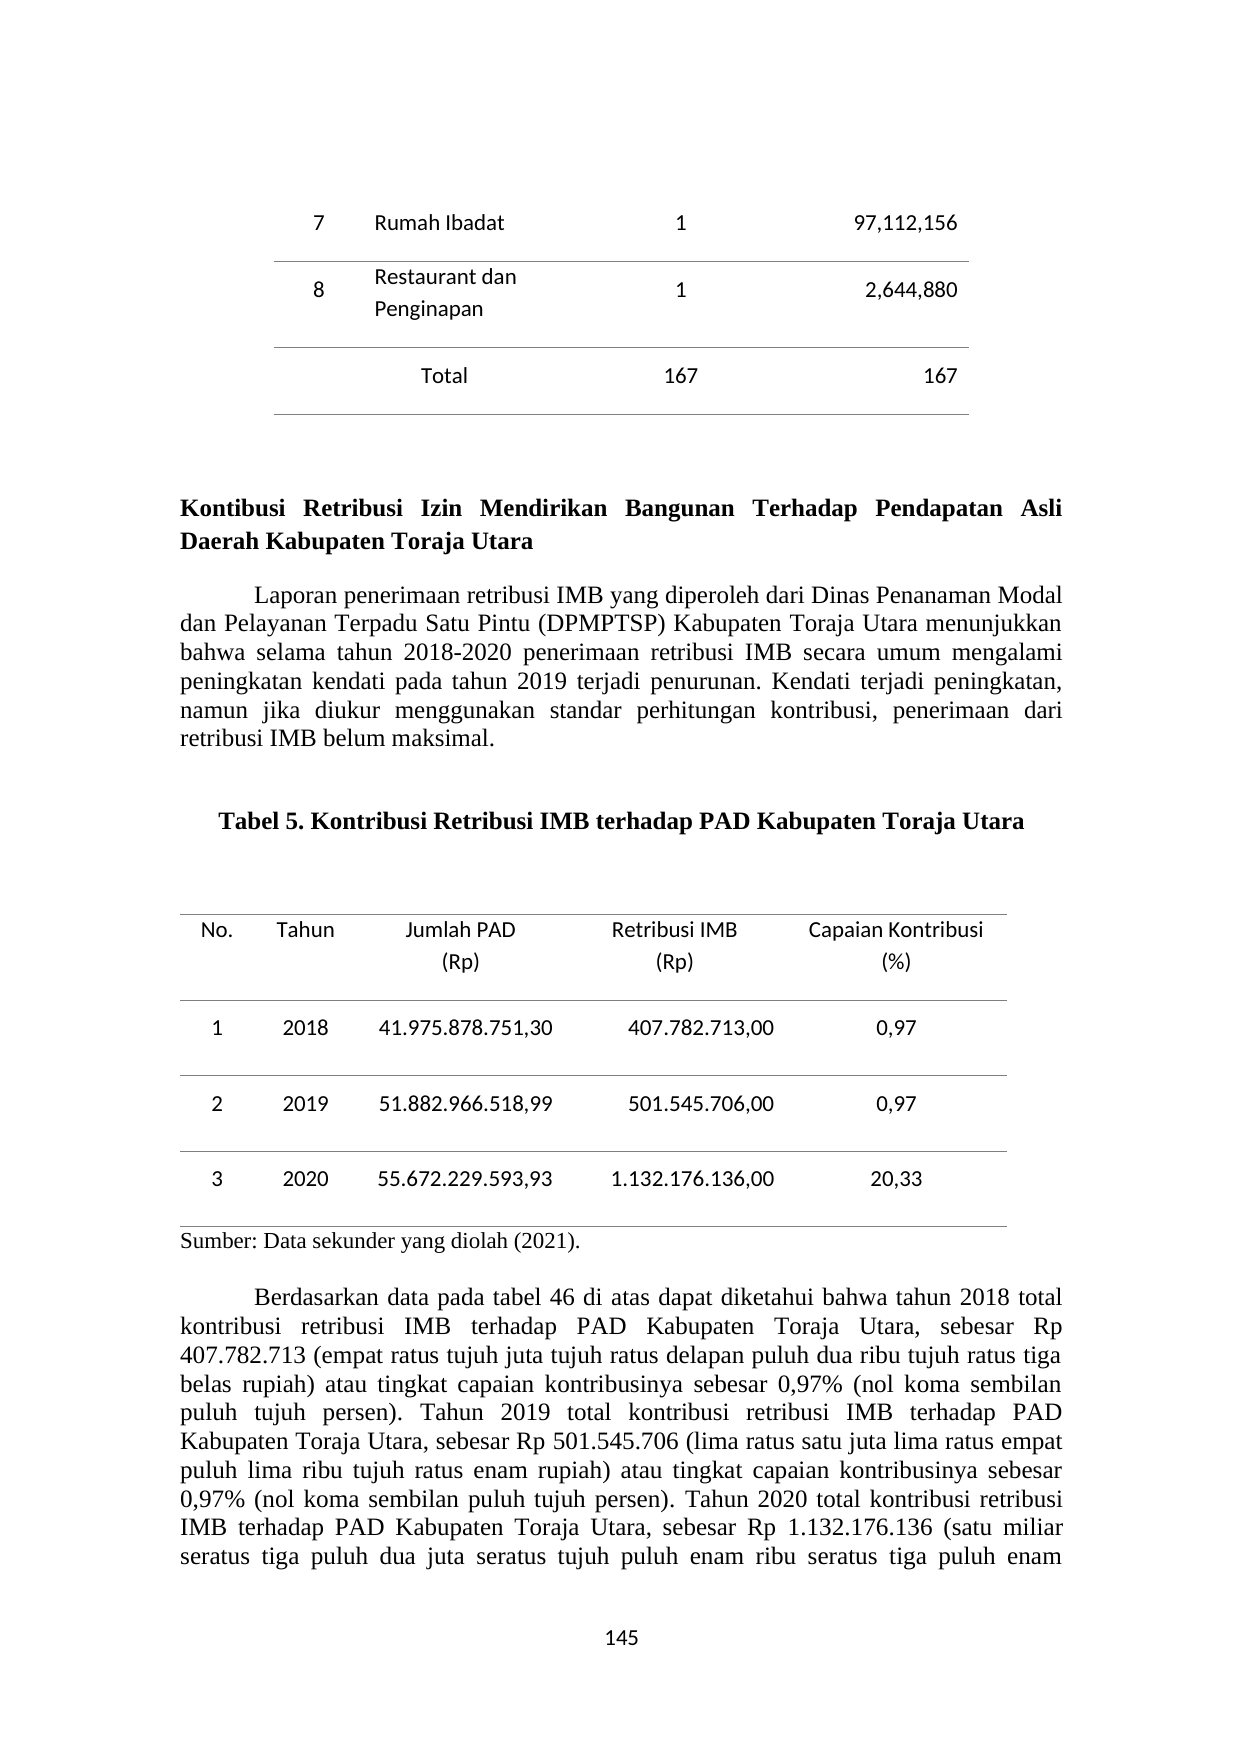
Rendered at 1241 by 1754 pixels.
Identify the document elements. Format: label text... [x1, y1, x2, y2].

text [180, 1282, 1063, 1570]
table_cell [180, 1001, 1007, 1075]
text Tabel 5. Kontribusi Retribusi IMB terhadap PAD Kabupaten Toraja Utara [180, 806, 1063, 835]
text Laporan penerimaan retribusi IMB yang diperoleh dari Dinas Penanaman Modal dan Pelayanan Terpadu Satu Pintu (DPMPTSP) Kabupaten Toraja Utara menunjukkan bahwa selama tahun 2018-2020 penerimaan retribusi IMB secara umum mengalami peningkatan kendati pada tahun 2019 terjadi penurunan. Kendati terjadi peningkatan, namun jika diukur menggunakan standar perhitungan kontribusi, penerimaan dari retribusi IMB belum maksimal. [180, 580, 1063, 752]
text Sumber: Data sekunder yang diolah (2021). [180, 1227, 1063, 1254]
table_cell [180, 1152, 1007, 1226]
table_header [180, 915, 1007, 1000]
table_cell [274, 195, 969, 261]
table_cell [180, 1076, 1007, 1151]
text Kontibusi Retribusi Izin Mendirikan Bangunan Terhadap Pendapatan Asli Daerah Kabupaten Toraja Utara [180, 493, 1063, 554]
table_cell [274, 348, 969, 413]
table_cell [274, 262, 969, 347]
